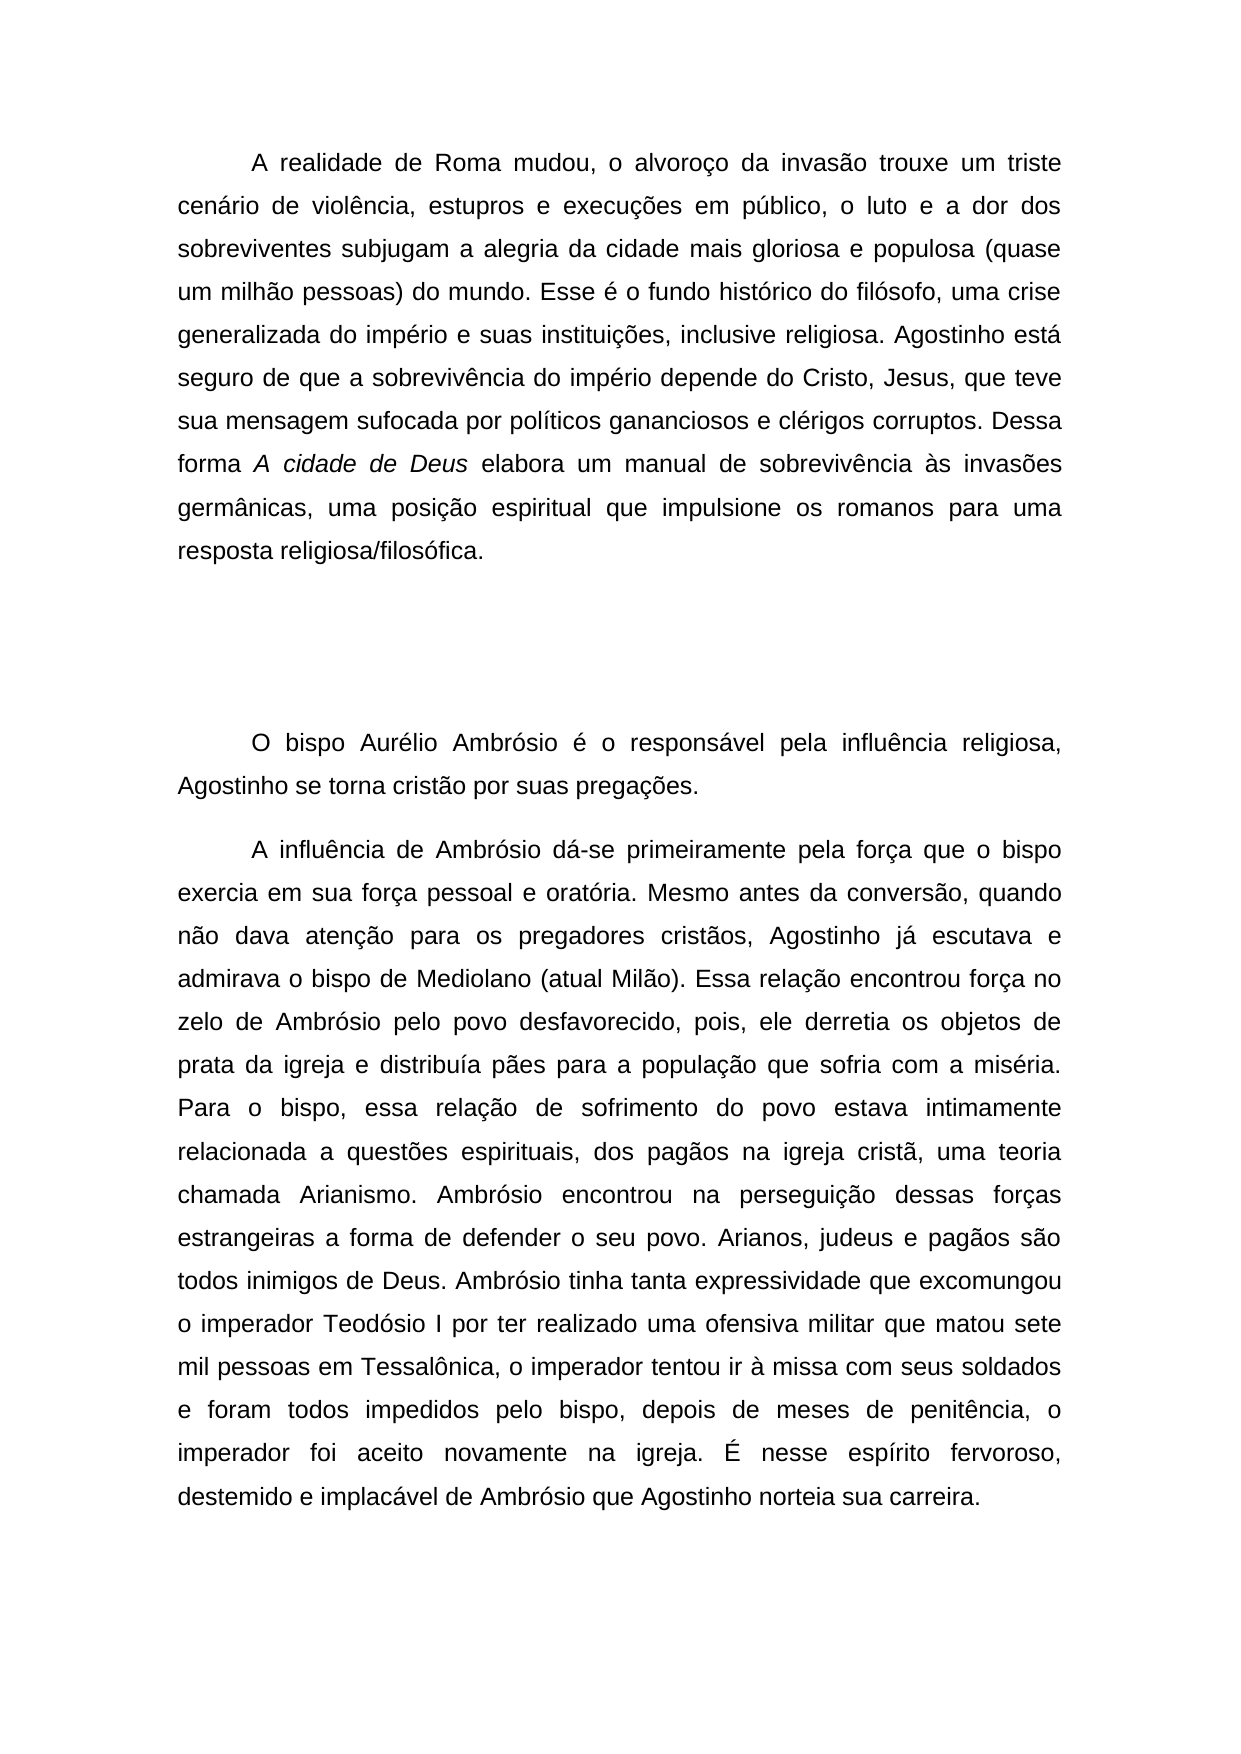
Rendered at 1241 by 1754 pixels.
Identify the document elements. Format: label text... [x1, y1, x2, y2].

text A realidade de Roma mudou, o alvoroço da invasão trouxe um triste cenário de violência, estupros e execuções em público, o luto e a dor dos sobreviventes subjugam a alegria da cidade mais gloriosa e populosa (quase um milhão pessoas) do mundo. Esse é o fundo histórico do filósofo, uma crise generalizada do império e suas instituições, inclusive religiosa. Agostinho está seguro de que a sobrevivência do império depende do Cristo, Jesus, que teve sua mensagem sufocada por políticos gananciosos e clérigos corruptos. Dessa forma A cidade de Deus elabora um manual de sobrevivência às invasões germânicas, uma posição espiritual que impulsione os romanos para uma resposta religiosa/filosófica. [177, 148, 1063, 564]
text O bispo Aurélio Ambrósio é o responsável pela influência religiosa, Agostinho se torna cristão por suas pregações. [177, 728, 1063, 799]
text A influência de Ambrósio dá-se primeiramente pela força que o bispo exercia em sua força pessoal e oratória. Mesmo antes da conversão, quando não dava atenção para os pregadores cristãos, Agostinho já escutava e admirava o bispo de Mediolano (atual Milão). Essa relação encontrou força no zelo de Ambrósio pelo povo desfavorecido, pois, ele derretia os objetos de prata da igreja e distribuía pães para a população que sofria com a miséria. Para o bispo, essa relação de sofrimento do povo estava intimamente relacionada a questões espirituais, dos pagãos na igreja cristã, uma teoria chamada Arianismo. Ambrósio encontrou na perseguição dessas forças estrangeiras a forma de defender o seu povo. Arianos, judeus e pagãos são todos inimigos de Deus. Ambrósio tinha tanta expressividade que excomungou o imperador Teodósio I por ter realizado uma ofensiva militar que matou sete mil pessoas em Tessalônica, o imperador tentou ir à missa com seus soldados e foram todos impedidos pelo bispo, depois de meses de penitência, o imperador foi aceito novamente na igreja. É nesse espírito fervoroso, destemido e implacável de Ambrósio que Agostinho norteia sua carreira. [177, 835, 1063, 1510]
